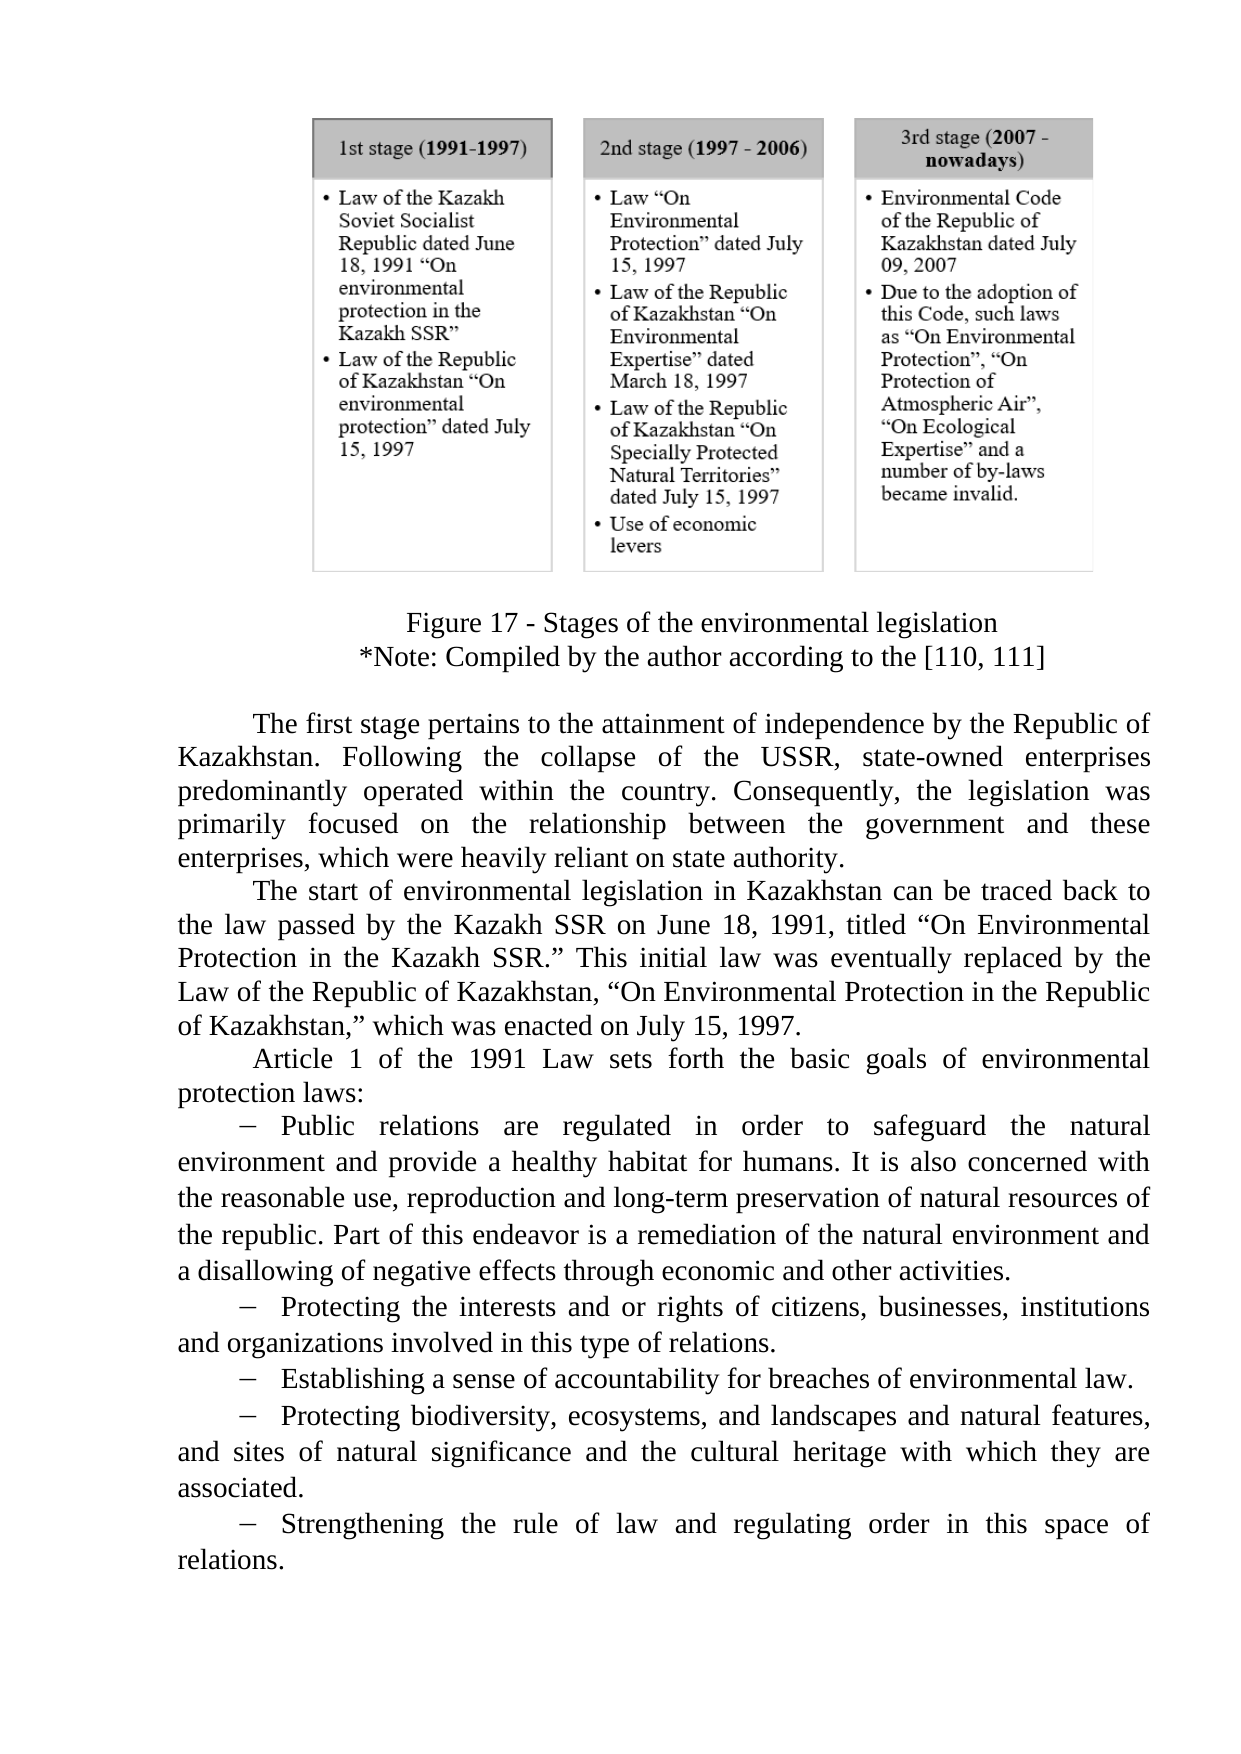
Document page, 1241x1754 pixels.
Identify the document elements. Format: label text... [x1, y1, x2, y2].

list Strengthening the rule of law and regulating order in this space of relations. [177, 1506, 1152, 1576]
list Public relations are regulated in order to safeguard the natural environment and provide a healthy habitat for humans. It is also concerned with the reasonable use, reproduction and long-term preservation of natural resources of the republic. Part of this endeavor is a remediation of the natural environment and a disallowing of negative effects through economic and other activities. [177, 1108, 1152, 1286]
list Protecting the interests and or rights of citizens, businesses, institutions and organizations involved in this type of relations. [177, 1289, 1152, 1359]
text Article 1 of the 1991 Law sets forth the basic goals of environmental protection laws: [177, 1041, 1152, 1108]
text The start of environmental legislation in Kazakhstan can be traced back to the law passed by the Kazakh SSR on June 18, 1991, titled “On Environmental Protection in the Kazakh SSR.” This initial law was eventually replaced by the Law of the Republic of Kazakhstan, “On Environmental Protection in the Republic of Kazakhstan,” which was enacted on July 15, 1997. [177, 873, 1152, 1041]
list Protecting biodiversity, ecosystems, and landscapes and natural features, and sites of natural significance and the cultural heritage with which they are associated. [177, 1398, 1152, 1504]
text The first stage pertains to the attainment of independence by the Republic of Kazakhstan. Following the collapse of the USSR, state-owned enterprises predominantly operated within the country. Consequently, the legislation was primarily focused on the relationship between the government and these enterprises, which were heavily reliant on state authority. [177, 706, 1152, 873]
text Figure 17 - Stages of the environmental legislation [177, 605, 1152, 639]
text *Note: Compiled by the author according to the [110, 111] [177, 639, 1152, 672]
list Establishing a sense of accountability for breaches of environmental law. [177, 1361, 1152, 1395]
picture [310, 118, 1094, 572]
